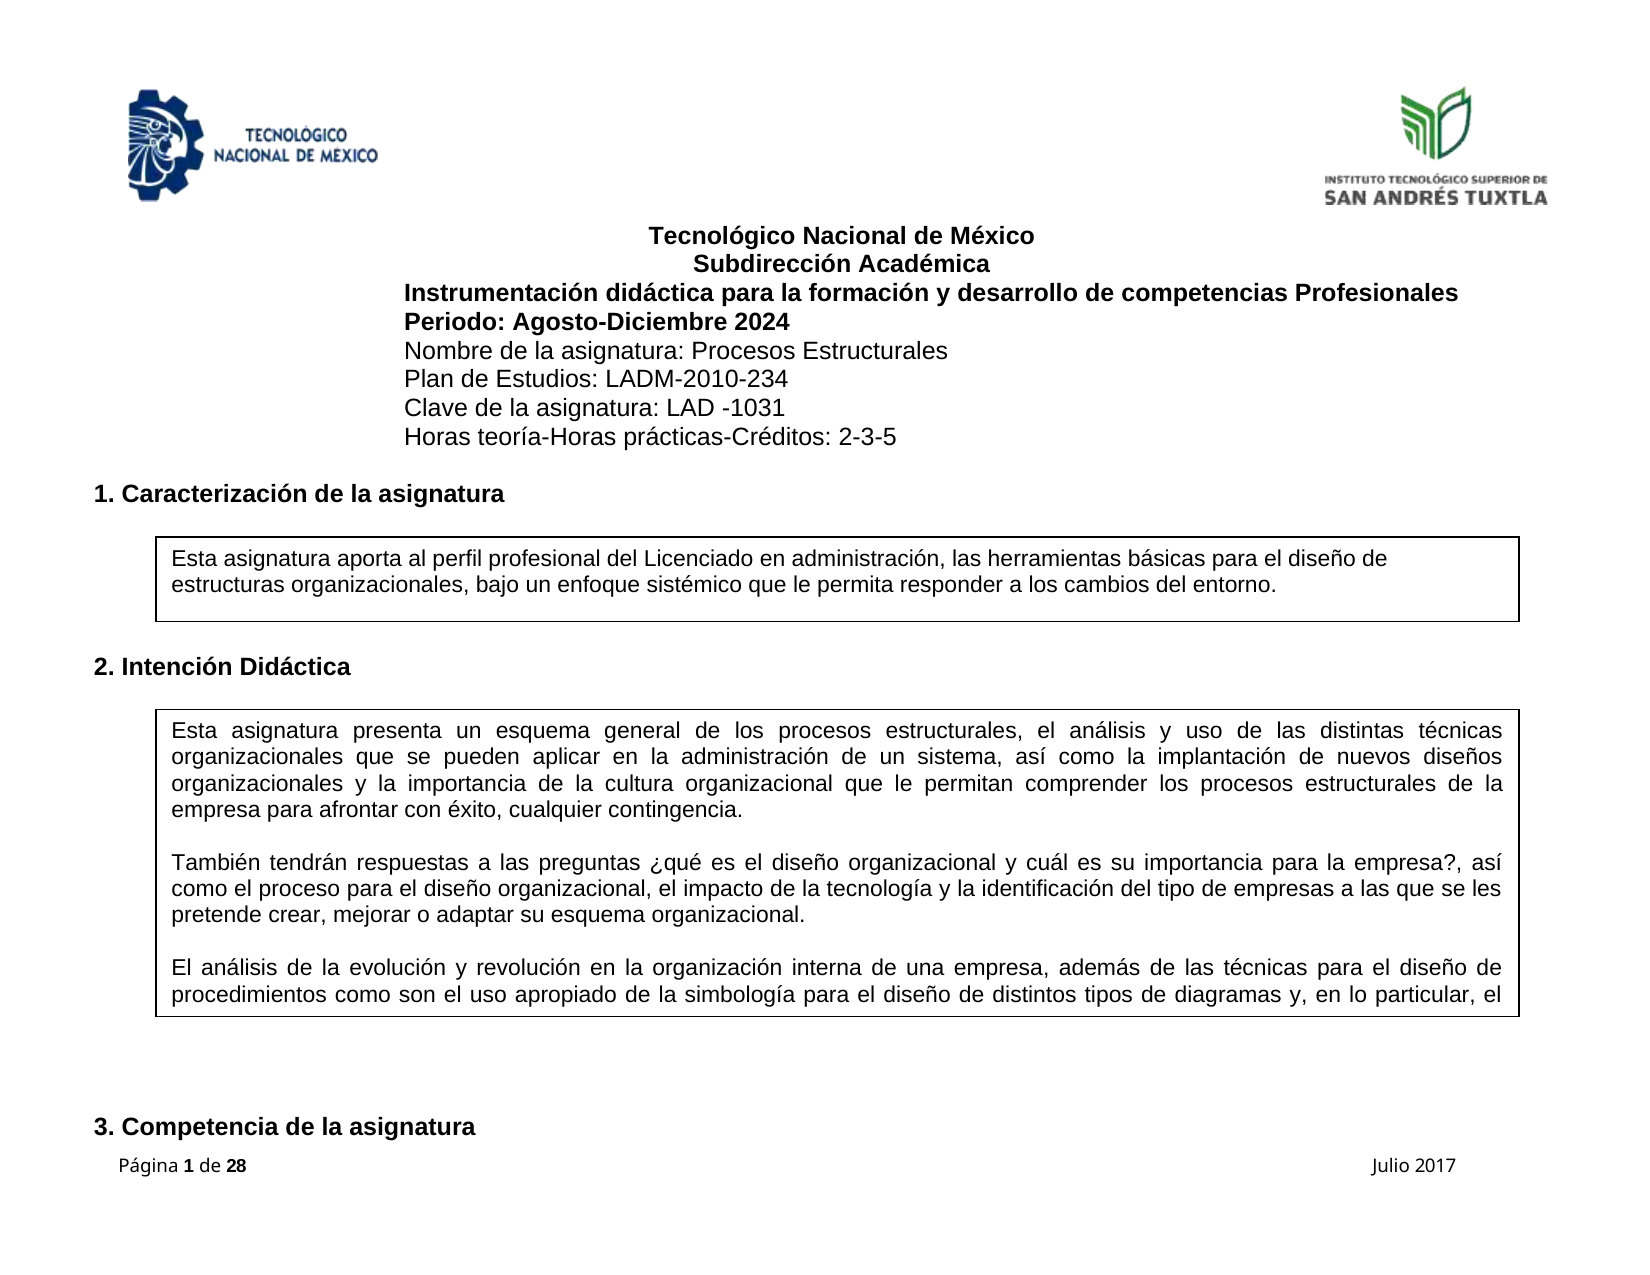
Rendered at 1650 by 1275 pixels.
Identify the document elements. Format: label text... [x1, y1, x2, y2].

text Plan de Estudios: LADM-2010-234 [404, 364, 1581, 393]
text Periodo: Agosto-Diciembre 2024 [404, 307, 1581, 336]
text Tecnológico Nacional de México Subdirección Académica [648, 221, 1110, 278]
text 2. Intención Didáctica [94, 652, 1581, 681]
text 3. Competencia de la asignatura [94, 1112, 1581, 1141]
text Instrumentación didáctica para la formación y desarrollo de competencias Profesionales [404, 278, 1581, 307]
picture [128, 89, 378, 202]
picture [1325, 86, 1548, 205]
text Horas teoría-Horas prácticas-Créditos: 2-3-5 [404, 422, 1581, 451]
text Clave de la asignatura: LAD -1031 [404, 393, 1581, 422]
text Nombre de la asignatura: Procesos Estructurales [404, 336, 1581, 364]
text 1. Caracterización de la asignatura [94, 479, 1581, 508]
